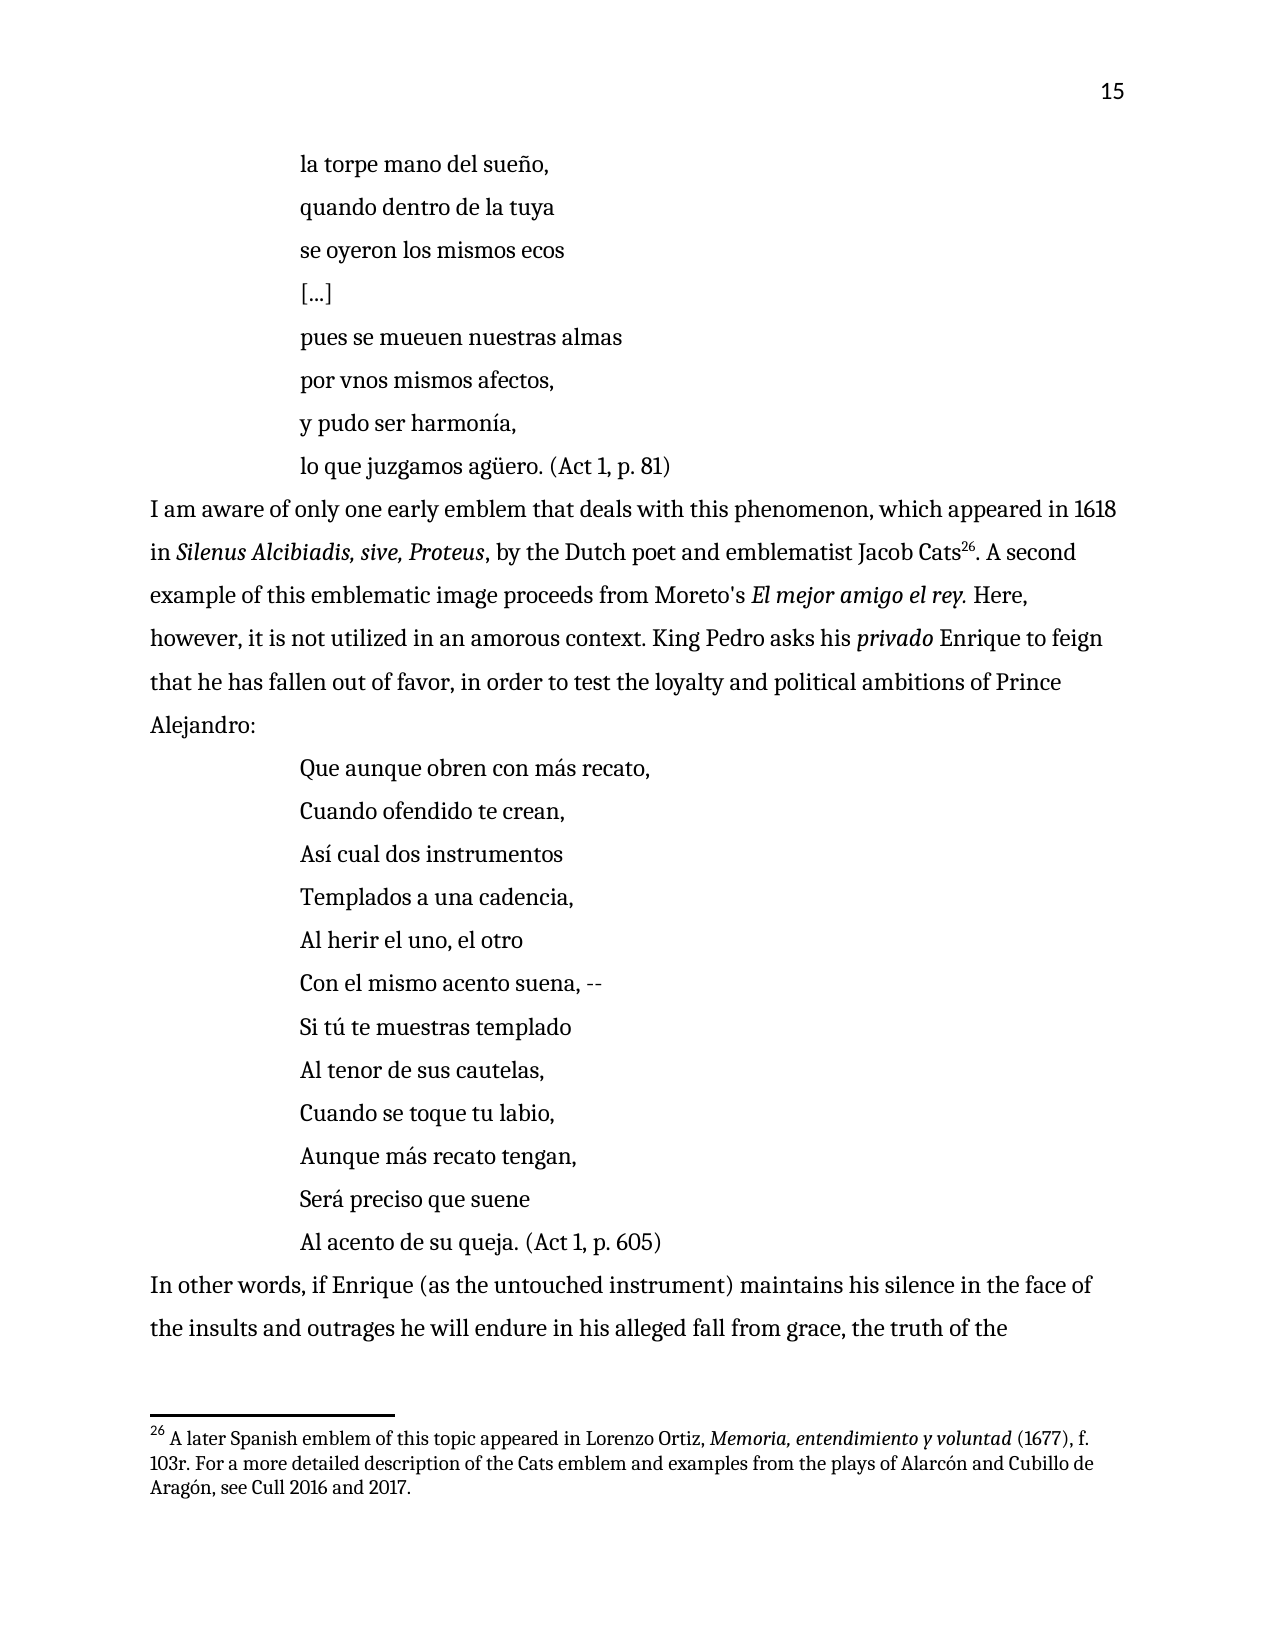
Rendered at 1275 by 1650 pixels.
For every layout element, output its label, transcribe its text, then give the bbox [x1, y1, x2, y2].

text pues se mueuen nuestras almas [150, 322, 1125, 351]
text Templados a una cadencia, [150, 883, 1125, 912]
text se oyeron los mismos ecos [150, 236, 1125, 265]
text I am aware of only one early emblem that deals with this phenomenon, which appeared in 1618 in Silenus Alcibiadis, sive, Proteus, by the Dutch poet and emblematist Jacob Cats. A second example of this emblematic image proceeds from Moreto's El mejor amigo el rey. Here, however, it is not utilized in an amorous context. King Pedro asks his privado Enrique to feign that he has fallen out of favor, in order to test the loyalty and political ambitions of Prince Alejandro: [150, 495, 1125, 739]
text Cuando ofendido te crean, [150, 797, 1125, 826]
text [150, 1271, 1125, 1343]
text por vnos mismos afectos, [150, 366, 1125, 394]
text Al tenor de sus cautelas, [150, 1056, 1125, 1084]
text Aunque más recato tengan, [150, 1142, 1125, 1171]
text Si tú te muestras templado [150, 1012, 1125, 1041]
text lo que juzgamos agüero. (Act 1, p. 81) [150, 452, 1125, 481]
text [...] [150, 279, 1125, 308]
text Con el mismo acento suena, -- [150, 969, 1125, 998]
text la torpe mano del sueño, [150, 150, 1125, 179]
text Cuando se toque tu labio, [150, 1099, 1125, 1127]
text Será preciso que suene [150, 1185, 1125, 1214]
text Al acento de su queja. (Act 1, p. 605) [150, 1228, 1125, 1257]
text y pudo ser harmonía, [150, 409, 1125, 437]
text Así cual dos instrumentos [150, 840, 1125, 869]
text Que aunque obren con más recato, [150, 754, 1125, 782]
text quando dentro de la tuya [150, 193, 1125, 222]
text Al herir el uno, el otro [150, 926, 1125, 955]
